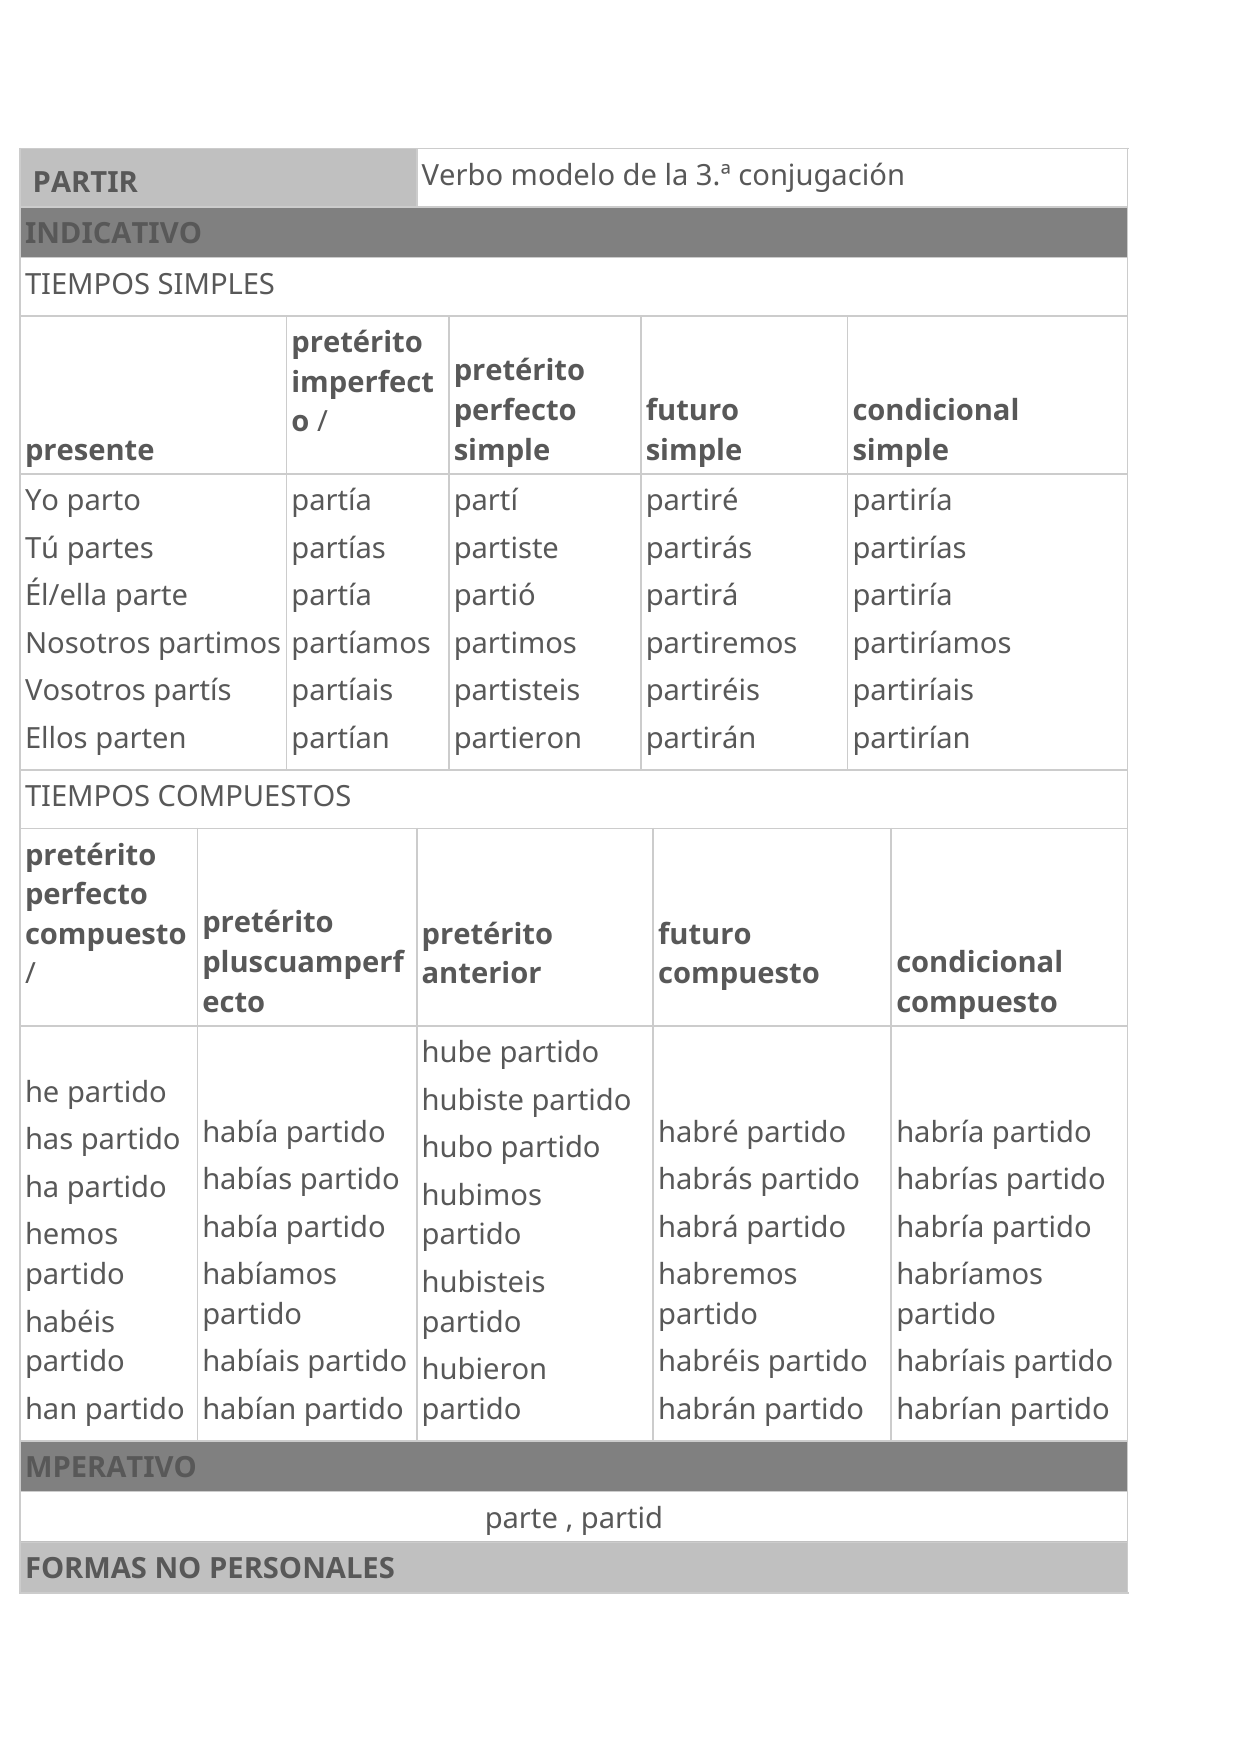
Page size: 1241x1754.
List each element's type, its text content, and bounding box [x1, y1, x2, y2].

table_header Verbo modelo de la 3.ª conjugación [418, 149, 1127, 206]
table_header PARTIR [21, 149, 416, 206]
table_cell presente [21, 317, 286, 473]
table_cell habré partido habrás partido habrá partido habremos partido habréis partido habrán partido [654, 1027, 890, 1440]
table_cell pretérito perfecto simple [450, 317, 640, 473]
table_cell condicional simple [848, 317, 1127, 473]
table_cell habría partido habrías partido habría partido habríamos partido habríais partido habrían partido [892, 1027, 1127, 1440]
table_cell MPERATIVO [21, 1442, 1127, 1491]
table_cell condicional compuesto [892, 829, 1127, 1025]
table_cell pretérito anterior [418, 829, 652, 1025]
table_cell he partido has partido ha partido hemos partido habéis partido han partido [21, 1027, 197, 1440]
table_cell pretérito pluscuamperfecto [198, 829, 416, 1025]
table_cell había partido habías partido había partido habíamos partido habíais partido habían partido [198, 1027, 416, 1440]
table_cell parte , partid [21, 1492, 1127, 1541]
table_cell pretérito imperfecto / [287, 317, 448, 473]
table_cell Yo parto Tú partes Él/ella parte Nosotros partimos Vosotros partís Ellos parten [21, 475, 286, 769]
table_cell futuro compuesto [654, 829, 890, 1025]
table_cell partía partías partía partíamos partíais partían [287, 475, 448, 769]
table_cell TIEMPOS SIMPLES [21, 258, 1127, 315]
table_cell futuro simple [642, 317, 847, 473]
table_cell partiré partirás partirá partiremos partiréis partirán [642, 475, 847, 769]
table_cell pretérito perfecto compuesto / [21, 829, 197, 1025]
table_cell hube partido hubiste partido hubo partido hubimos partido hubisteis partido hubieron partido [418, 1027, 652, 1440]
table_cell partí partiste partió partimos partisteis partieron [450, 475, 640, 769]
table_cell TIEMPOS COMPUESTOS [21, 771, 1127, 827]
table_cell FORMAS NO PERSONALES [21, 1543, 1127, 1592]
table_cell INDICATIVO [21, 208, 1127, 257]
table_cell partiría partirías partiría partiríamos partiríais partirían [848, 475, 1127, 769]
